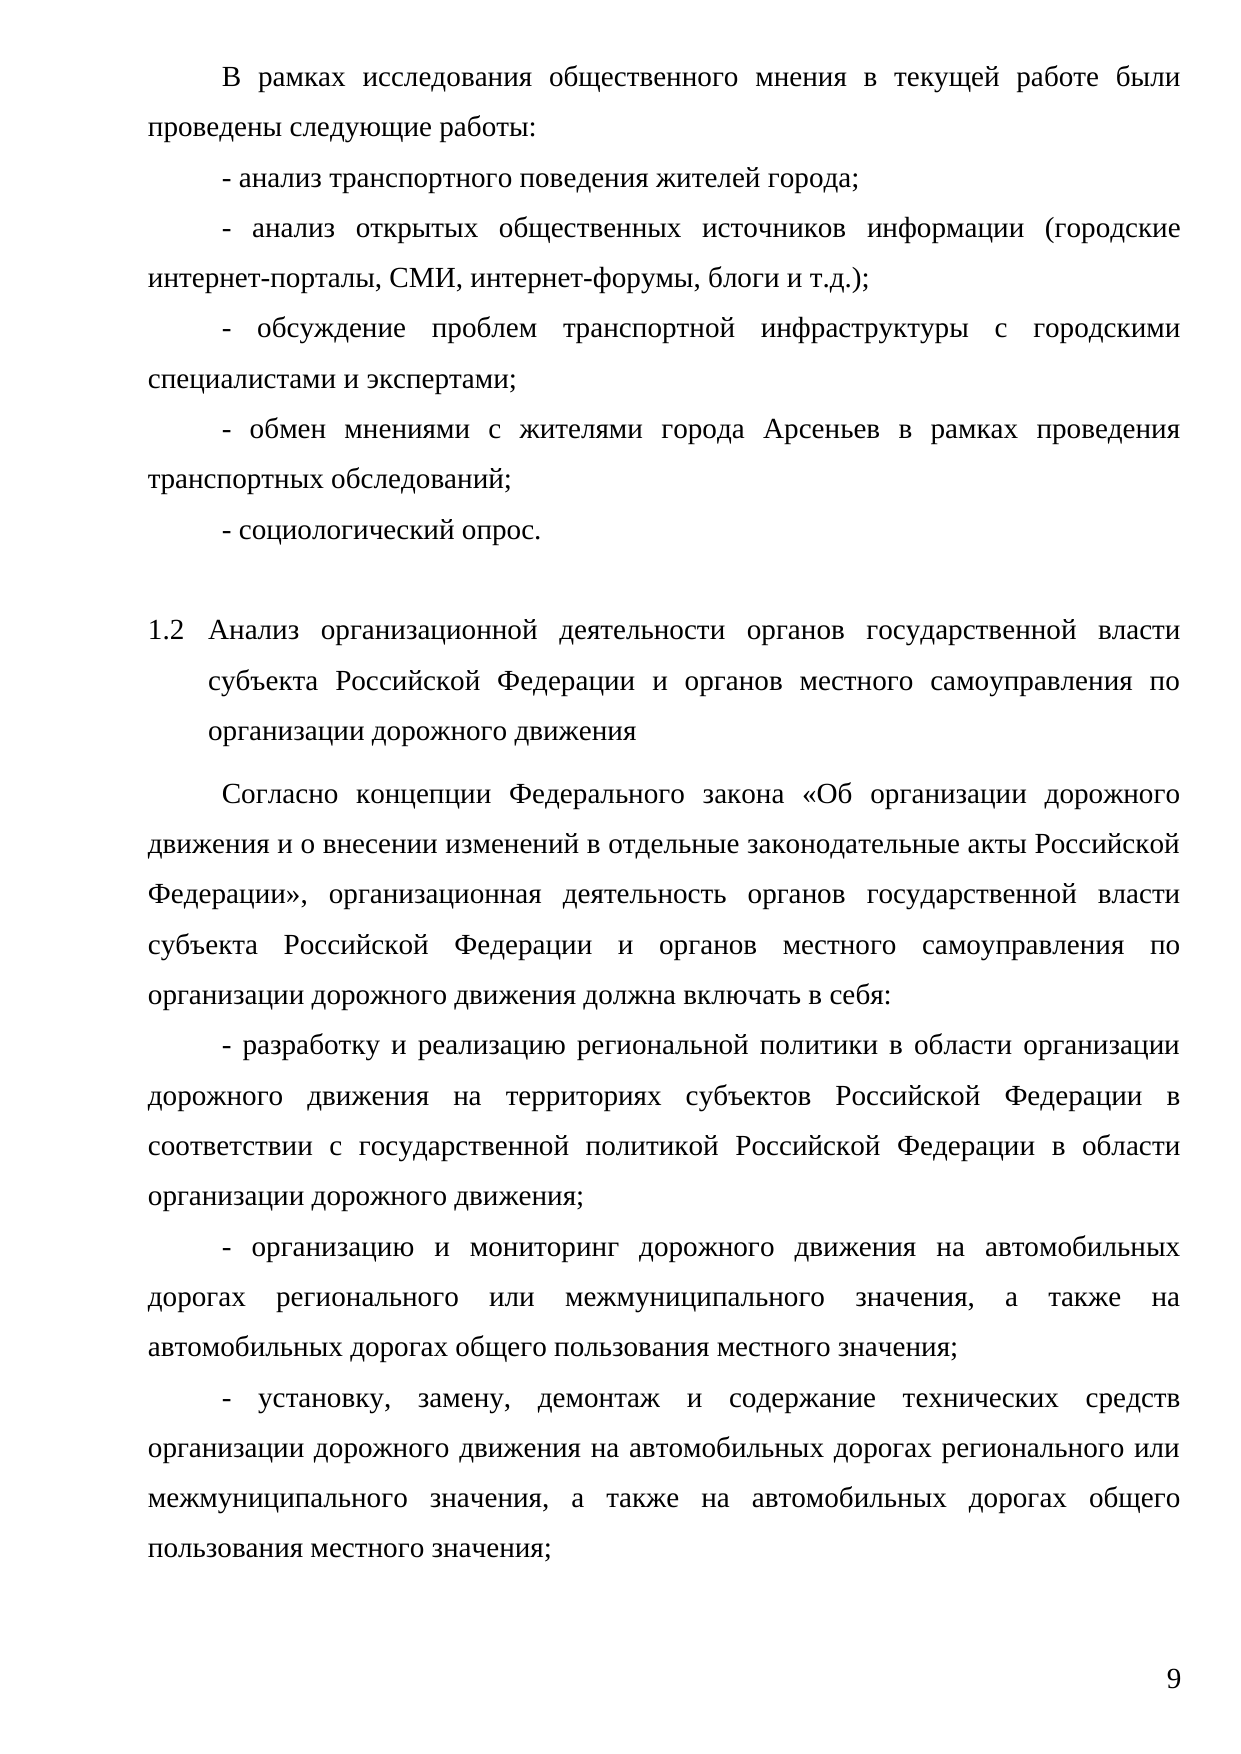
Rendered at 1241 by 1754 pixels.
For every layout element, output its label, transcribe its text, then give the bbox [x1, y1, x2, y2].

text Согласно концепции Федерального закона «Об организации дорожного движения и о внесении изменений в отдельные законодательные акты Российской Федерации», организационная деятельность органов государственной власти субъекта Российской Федерации и органов местного самоуправления по организации дорожного движения должна включать в себя: [148, 776, 1181, 1011]
text - социологический опрос. [148, 512, 1181, 545]
text - обсуждение проблем транспортной инфраструктуры с городскими специалистами и экспертами; [148, 311, 1181, 394]
text - установку, замену, демонтаж и содержание технических средств организации дорожного движения на автомобильных дорогах регионального или межмуниципального значения, а также на автомобильных дорогах общего пользования местного значения; [148, 1380, 1181, 1564]
text - разработку и реализацию региональной политики в области организации дорожного движения на территориях субъектов Российской Федерации в соответствии с государственной политикой Российской Федерации в области организации дорожного движения; [148, 1027, 1181, 1212]
text - обмен мнениями с жителями города Арсеньев в рамках проведения транспортных обследований; [148, 411, 1181, 495]
text - анализ открытых общественных источников информации (городские интернет-порталы, СМИ, интернет-форумы, блоги и т.д.); [148, 210, 1181, 294]
text - анализ транспортного поведения жителей города; [148, 160, 1181, 193]
text - организацию и мониторинг дорожного движения на автомобильных дорогах регионального или межмуниципального значения, а также на автомобильных дорогах общего пользования местного значения; [148, 1229, 1181, 1363]
text В рамках исследования общественного мнения в текущей работе были проведены следующие работы: [148, 59, 1181, 143]
subtitle Анализ организационной деятельности органов государственной власти субъекта Российской Федерации и органов местного самоуправления по организации дорожного движения [148, 612, 1181, 747]
